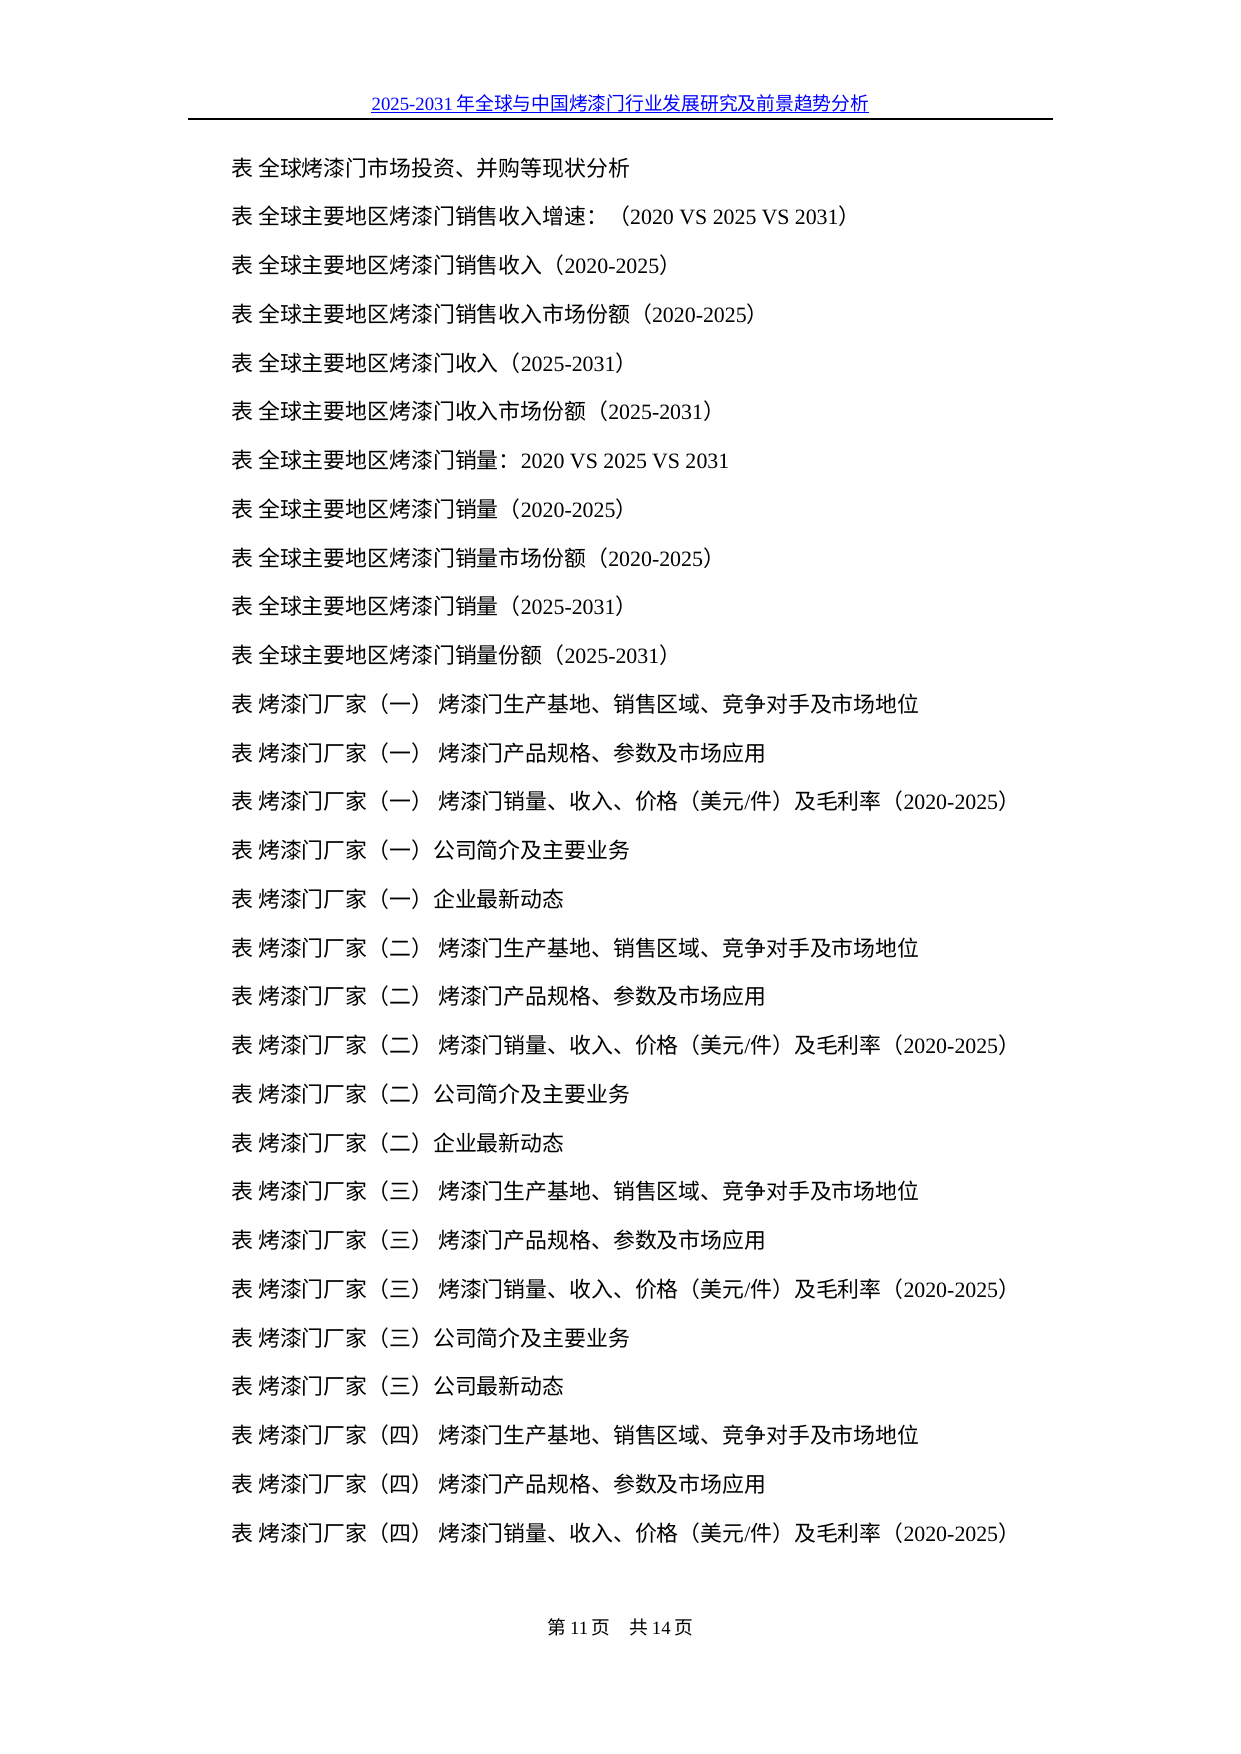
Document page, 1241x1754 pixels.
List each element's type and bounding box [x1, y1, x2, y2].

text [187, 150, 1053, 1548]
